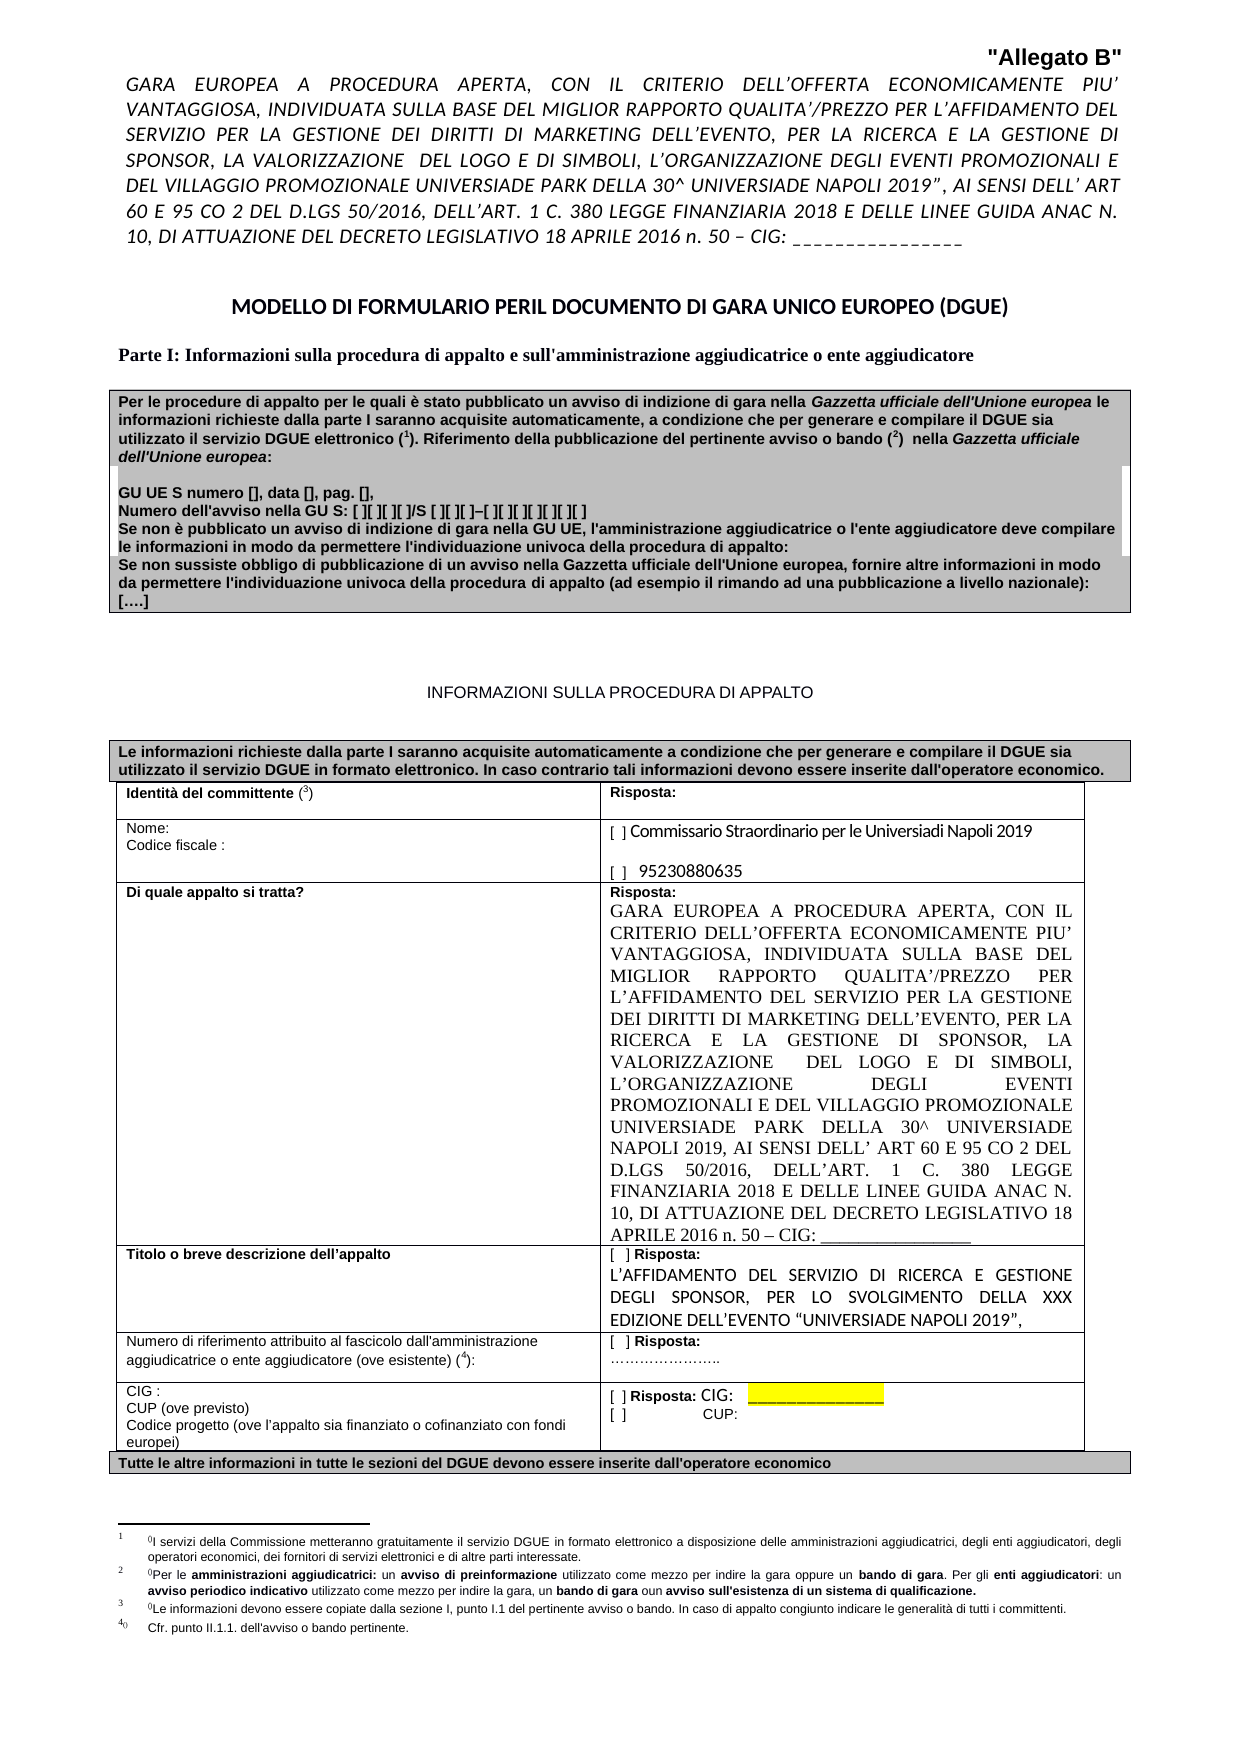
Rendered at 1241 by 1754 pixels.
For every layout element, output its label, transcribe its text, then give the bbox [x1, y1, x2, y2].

text GU UE S numero [], data [], pag. [], [118, 484, 1122, 502]
table_cell Risposta: GARA EUROPEA A PROCEDURA APERTA, CON IL CRITERIO DELL’OFFERTA ECONOMICAMENTE PIU’ VANTAGGIOSA, INDIVIDUATA SULLA BASE DEL MIGLIOR RAPPORTO QUALITA’/PREZZO PER L’AFFIDAMENTO DEL SERVIZIO PER LA GESTIONE DEI DIRITTI DI MARKETING DELL’EVENTO, PER LA RICERCA E LA GESTIONE DI SPONSOR, LA VALORIZZAZIONE DEL LOGO E DI SIMBOLI, L’ORGANIZZAZIONE DEGLI EVENTI PROMOZIONALI E DEL VILLAGGIO PROMOZIONALE UNIVERSIADE PARK DELLA 30^ UNIVERSIADE NAPOLI 2019, AI SENSI DELL’ ART 60 E 95 CO 2 DEL D.LGS 50/2016, DELL’ART. 1 C. 380 LEGGE FINANZIARIA 2018 E DELLE LINEE GUIDA ANAC N. 10, DI ATTUAZIONE DEL DECRETO LEGISLATIVO 18 APRILE 2016 n. 50 – CIG: ________________ [601, 883, 1084, 1245]
table_cell [ ] Risposta: L’AFFIDAMENTO DEL SERVIZIO DI RICERCA E GESTIONE DEGLI SPONSOR, PER LO SVOLGIMENTO DELLA XXX EDIZIONE DELL’EVENTO “UNIVERSIADE NAPOLI 2019”, [601, 1246, 1084, 1332]
text Le informazioni richieste dalla parte I saranno acquisite automaticamente a condizione che per generare e compilare il DGUE sia utilizzato il servizio DGUE in formato elettronico. In caso contrario tali informazioni devono essere inserite dall'operatore economico. [110, 741, 1130, 781]
title Parte I: Informazioni sulla procedura di appalto e sull'amministrazione aggiudicatrice o ente aggiudicatore [118, 344, 1122, 366]
table_cell Titolo o breve descrizione dell’appalto [117, 1246, 600, 1332]
table_cell CIG : CUP (ove previsto) Codice progetto (ove l’appalto sia finanziato o cofinanziato con fondi europei) [117, 1383, 600, 1450]
table_cell [ ] Risposta: ………………….. [601, 1333, 1084, 1382]
text Modello di formulario peril documento di gara unico europeo (DGUE) [118, 292, 1122, 320]
text Numero dell'avviso nella GU S: [ ][ ][ ][ ]/S [ ][ ][ ]–[ ][ ][ ][ ][ ][ ][ ] [118, 502, 1122, 520]
table_cell [ ] Risposta: CIG: ______________ [ ] CUP: [601, 1383, 1084, 1450]
text Se non sussiste obbligo di pubblicazione di un avviso nella Gazzetta ufficiale dell'Unione europea, fornire altre informazioni in modo da permettere l'individuazione univoca della procedura di appalto (ad esempio il rimando ad una pubblicazione a livello nazionale): [….] [110, 553, 1130, 612]
text Per le procedure di appalto per le quali è stato pubblicato un avviso di indizione di gara nella Gazzetta ufficiale dell'Unione europea le informazioni richieste dalla parte I saranno acquisite automaticamente, a condizione che per generare e compilare il DGUE sia utilizzato il servizio DGUE elettronico (). Riferimento della pubblicazione del pertinente avviso o bando () nella Gazzetta ufficiale dell'Unione europea: [110, 391, 1130, 466]
table_cell Di quale appalto si tratta? [117, 883, 600, 1245]
text Se non è pubblicato un avviso di indizione di gara nella GU UE, l'amministrazione aggiudicatrice o l'ente aggiudicatore deve compilare le informazioni in modo da permettere l'individuazione univoca della procedura di appalto: [118, 520, 1122, 553]
table_cell Numero di riferimento attribuito al fascicolo dall'amministrazione aggiudicatrice o ente aggiudicatore (ove esistente) (): [117, 1333, 600, 1382]
table_cell Nome: Codice fiscale : [117, 820, 600, 882]
table_header Identità del committente () [117, 783, 600, 818]
text Tutte le altre informazioni in tutte le sezioni del DGUE devono essere inserite dall'operatore economico [110, 1452, 1130, 1473]
table_header Risposta: [601, 783, 1084, 818]
title Informazioni sulla procedura di appalto [118, 683, 1122, 702]
table_cell [ ] Commissario Straordinario per le Universiadi Napoli 2019 [ ] 95230880635 [601, 820, 1084, 882]
